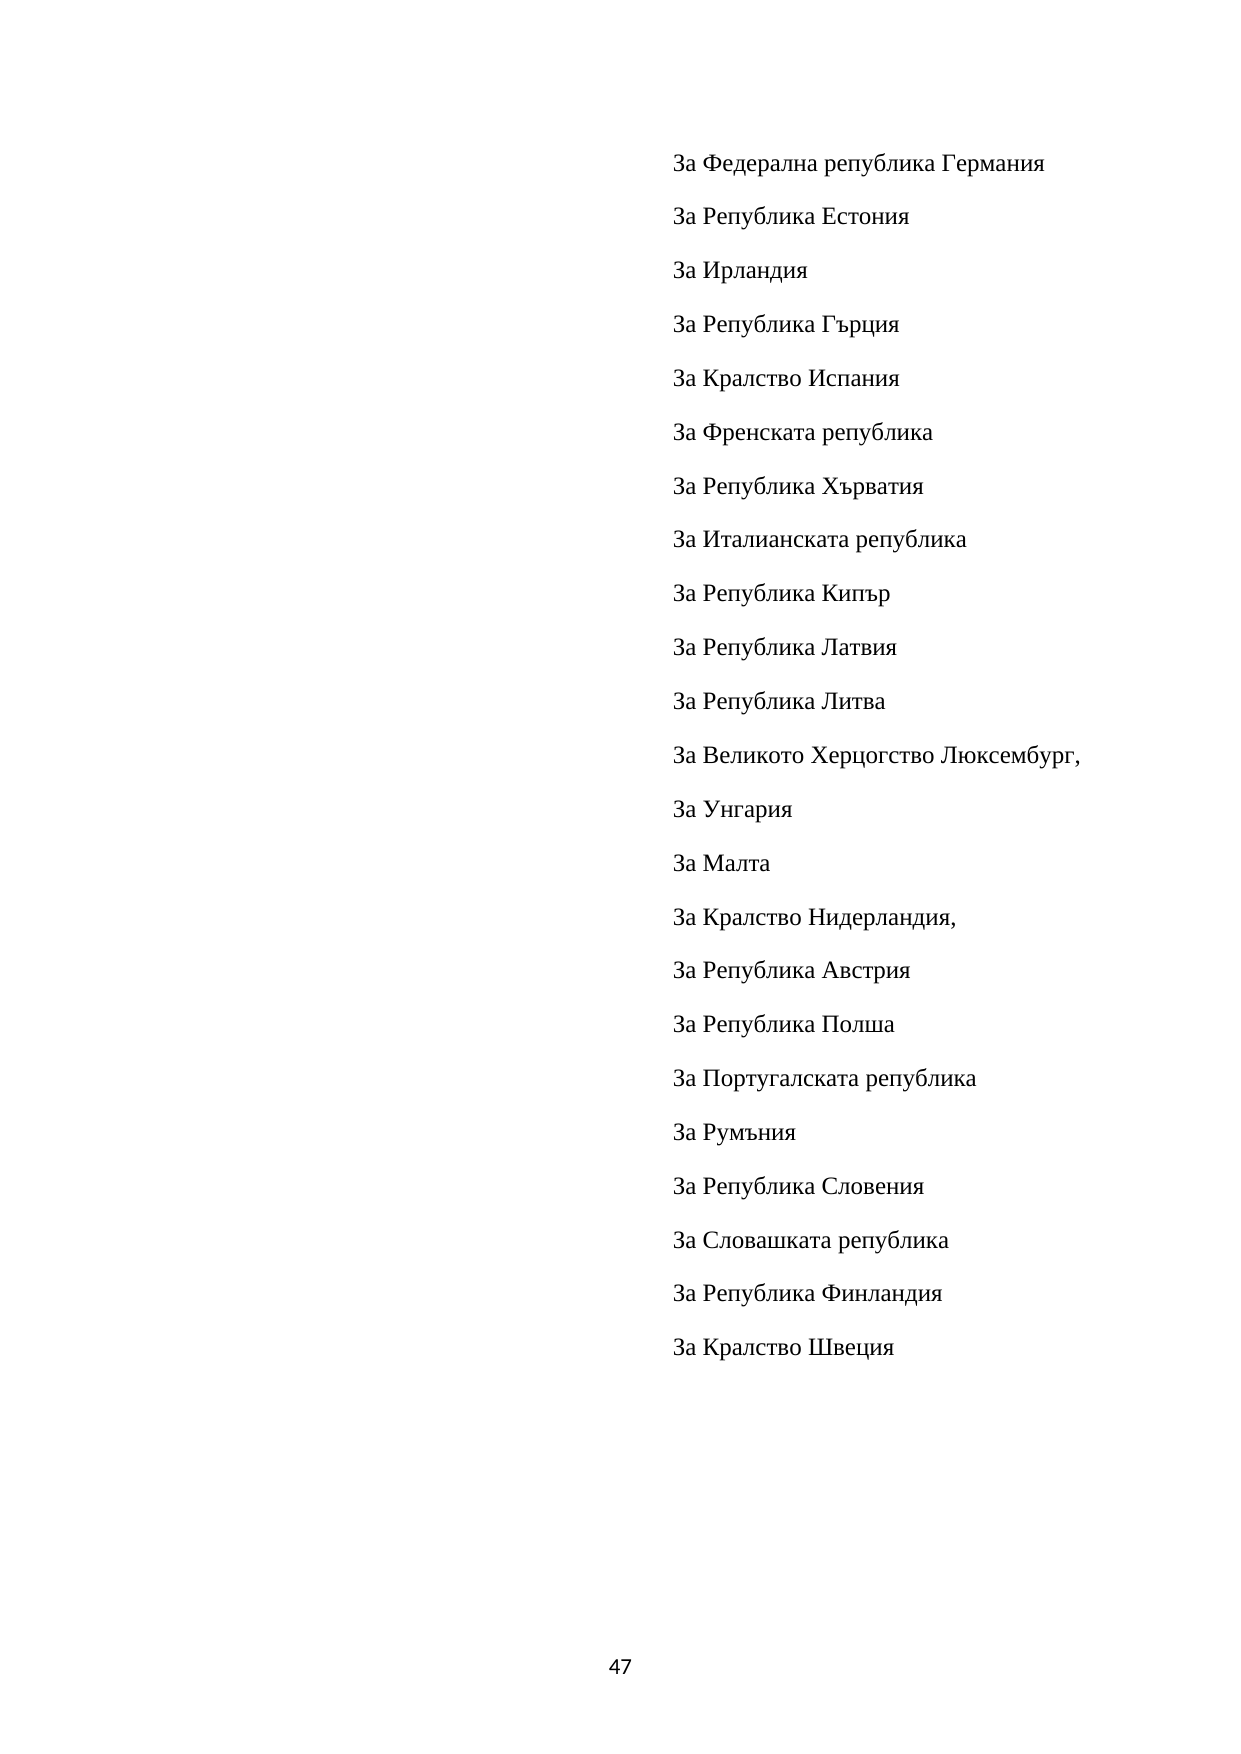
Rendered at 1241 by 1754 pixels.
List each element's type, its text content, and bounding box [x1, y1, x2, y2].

text За Република Литва [148, 686, 1093, 715]
text За Малта [148, 848, 1093, 876]
text За Словашката република [148, 1225, 1093, 1253]
text За Унгария [148, 794, 1093, 823]
text За Кралство Швеция [148, 1332, 1093, 1361]
text За Република Латвия [148, 632, 1093, 661]
text За Република Естония [148, 201, 1093, 230]
text За Република Полша [148, 1009, 1093, 1038]
text За Федерална република Германия [148, 148, 1093, 176]
text За Кралство Нидерландия, [148, 902, 1093, 930]
text За Португалската република [148, 1063, 1093, 1092]
text За Република Кипър [148, 578, 1093, 607]
text За Румъния [148, 1117, 1093, 1146]
text За Република Хърватия [148, 471, 1093, 499]
text За Република Австрия [148, 955, 1093, 984]
text За Република Финландия [148, 1278, 1093, 1307]
text За Кралство Испания [148, 363, 1093, 392]
text За Френската република [148, 417, 1093, 446]
text За Република Гърция [148, 309, 1093, 338]
text За Република Словения [148, 1171, 1093, 1199]
text За Великото Херцогство Люксембург, [148, 740, 1093, 769]
text За Ирландия [148, 255, 1093, 284]
text За Италианската република [148, 524, 1093, 553]
